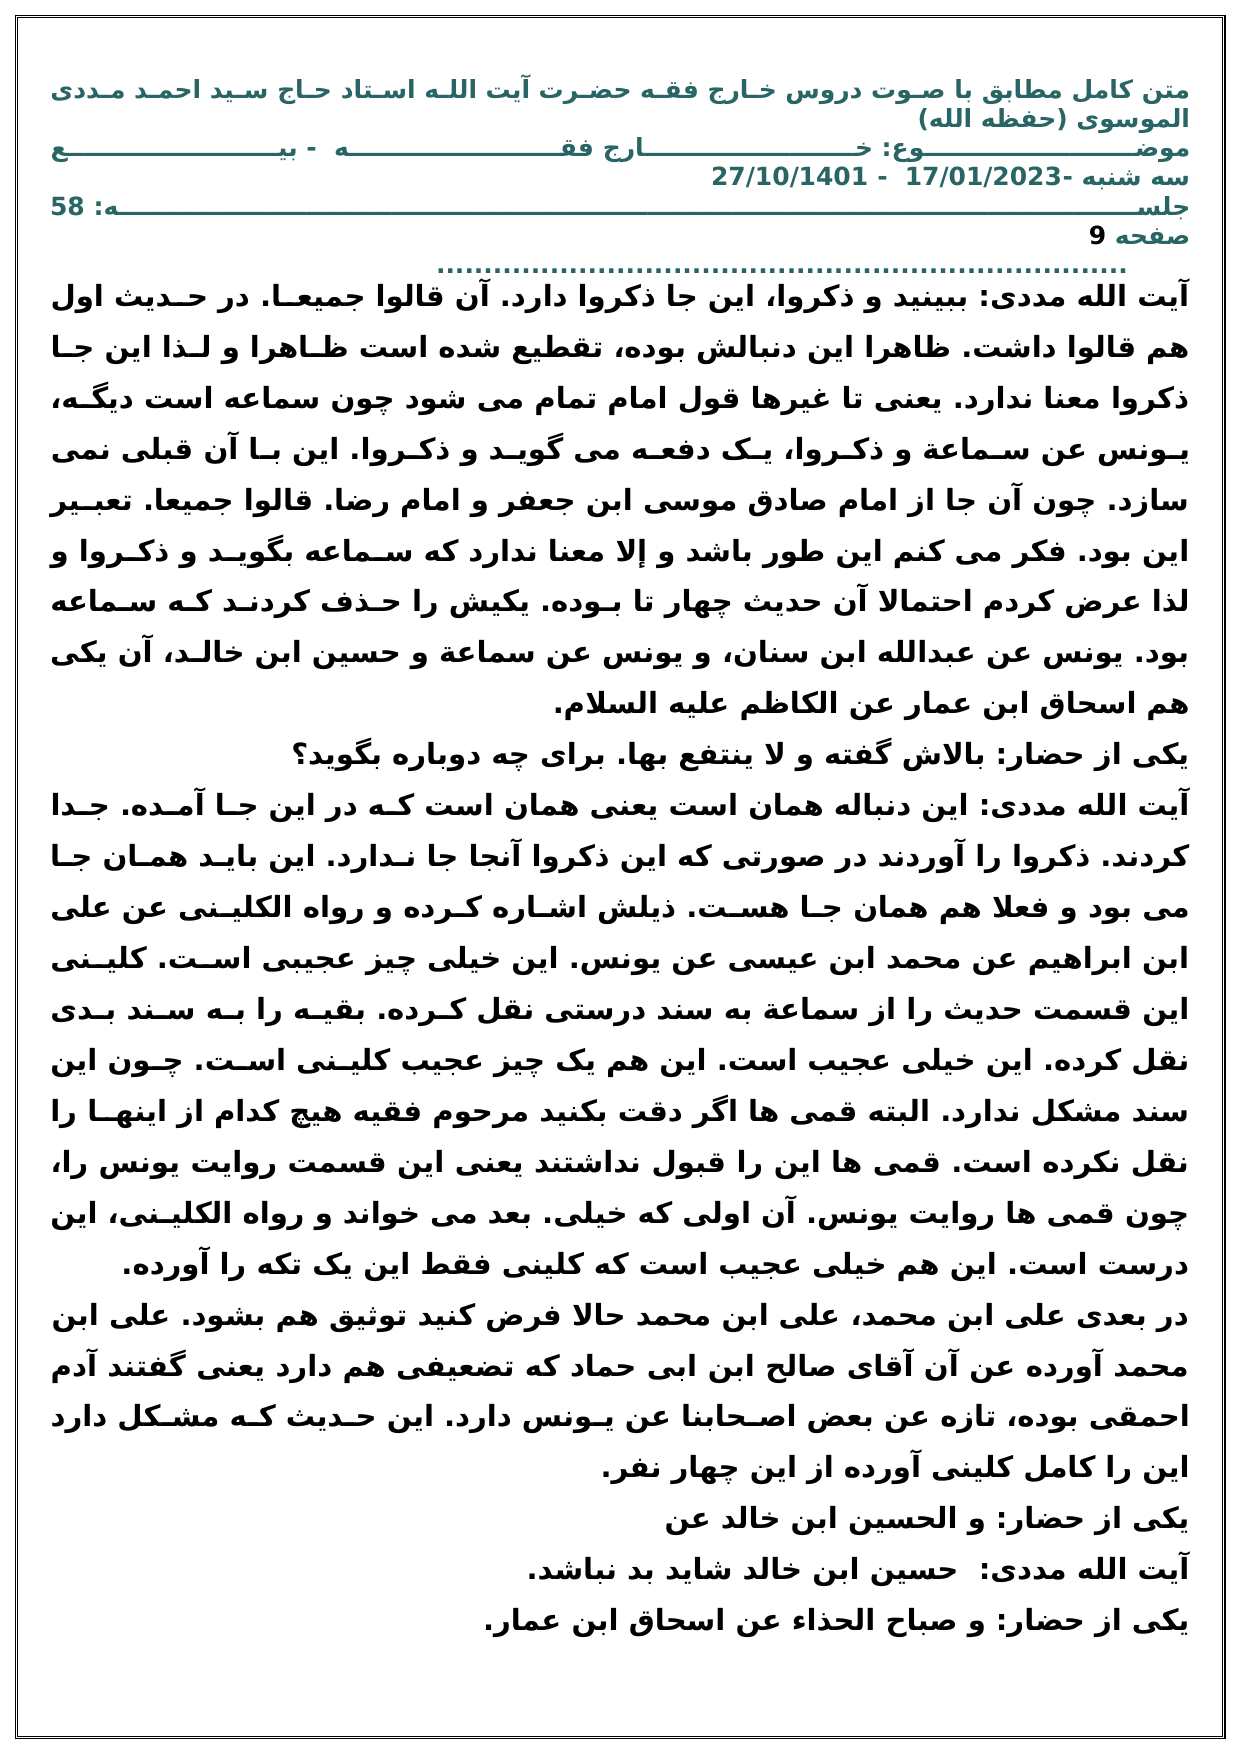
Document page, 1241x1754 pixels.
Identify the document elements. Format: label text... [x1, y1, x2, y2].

text در بعدی علی ابن محمد، علی ابن محمد حالا فرض کنید توثیق هم بشود. علی ابن محمد آورده عن آن آقای صالح ابن ابی حماد که تضعیفی هم دارد یعنی گفتند آدم احمقی بوده، تازه عن بعض اصحابنا عن یونس دارد. این حدیث که مشکل دارد این را کامل کلینی آورده از این چهار نفر. [50, 1298, 1190, 1485]
text یکی از حضار: و الحسین ابن خالد عن [50, 1502, 1190, 1536]
text آیت الله مددی: حسین ابن خالد شاید بد نباشد. [50, 1553, 1190, 1587]
text آیت الله مددی: این دنباله همان است یعنی همان است که در این جا آمده. جدا کردند. ذکروا را آوردند در صورتی که این ذکروا آنجا جا ندارد. این باید همان جا می بود و فعلا هم همان جا هست. ذیلش اشاره کرده و رواه الکلینی عن علی ابن ابراهیم عن محمد ابن عیسی عن یونس. این خیلی چیز عجیبی است. کلینی این قسمت حدیث را از سماعة به سند درستی نقل کرده. بقیه را به سند بدی نقل کرده. این خیلی عجیب است. این هم یک چیز عجیب کلینی است. چون این سند مشکل ندارد. البته قمی ها اگر دقت بکنید مرحوم فقیه هیچ کدام از اینها را نقل نکرده است. قمی ها این را قبول نداشتند یعنی این قسمت روایت یونس را، چون قمی ها روایت یونس. آن اولی که خیلی. بعد می خواند و رواه الکلینی، این درست است. این هم خیلی عجیب است که کلینی فقط این یک تکه را آورده. [50, 788, 1190, 1281]
text یکی از حضار: بالاش گفته و لا ینتفع بها. برای چه دوباره بگوید؟ [50, 738, 1190, 772]
text یکی از حضار: و صباح الحذاء عن اسحاق ابن عمار. [50, 1603, 1190, 1637]
text آیت الله مددی: ببینید و ذکروا، این جا ذکروا دارد. آن قالوا جمیعا. در حدیث اول هم قالوا داشت. ظاهرا این دنبالش بوده، تقطیع شده است ظاهرا و لذا این جا ذکروا معنا ندارد. یعنی تا غیرها قول امام تمام می شود چون سماعه است دیگه، یونس عن سماعة و ذکروا، یک دفعه می گوید و ذکروا. این با آن قبلی نمی سازد. چون آن جا از امام صادق موسی ابن جعفر و امام رضا. قالوا جمیعا. تعبیر این بود. فکر می کنم این طور باشد و إلا معنا ندارد که سماعه بگوید و ذکروا و لذا عرض کردم احتمالا آن حدیث چهار تا بوده. یکیش را حذف کردند که سماعه بود. یونس عن عبدالله ابن سنان، و یونس عن سماعة و حسین ابن خالد، آن یکی هم اسحاق ابن عمار عن الکاظم علیه السلام. [50, 279, 1190, 721]
